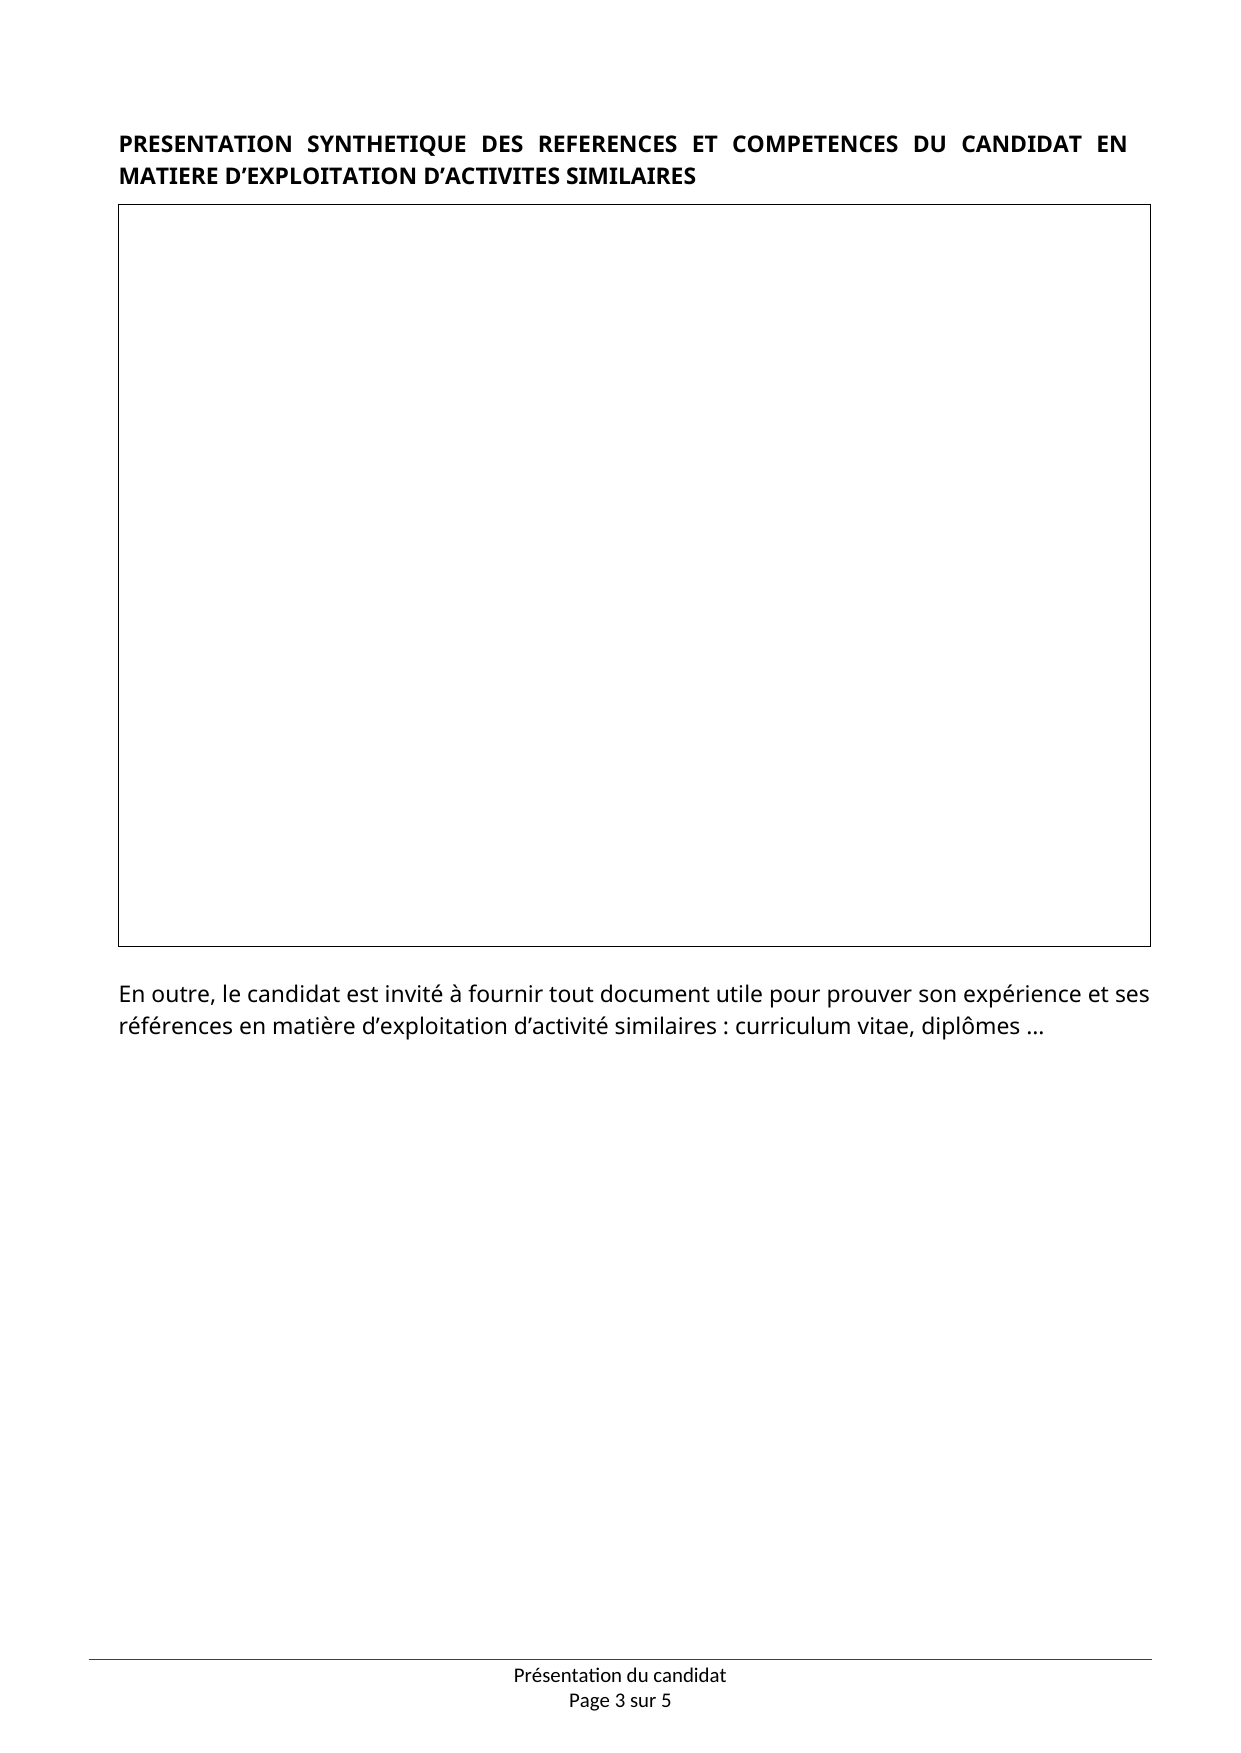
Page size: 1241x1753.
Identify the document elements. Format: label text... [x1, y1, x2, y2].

table_header [119, 205, 1150, 946]
text En outre, le candidat est invité à fournir tout document utile pour prouver son expérience et ses références en matière d’exploitation d’activité similaires : curriculum vitae, diplômes … [118, 978, 1152, 1041]
subtitle PRESENTATION SYNTHETIQUE DES REFERENCES ET COMPETENCES DU CANDIDAT EN MATIERE D’EXPLOITATION D’ACTIVITES SIMILAIRES [118, 128, 1129, 191]
